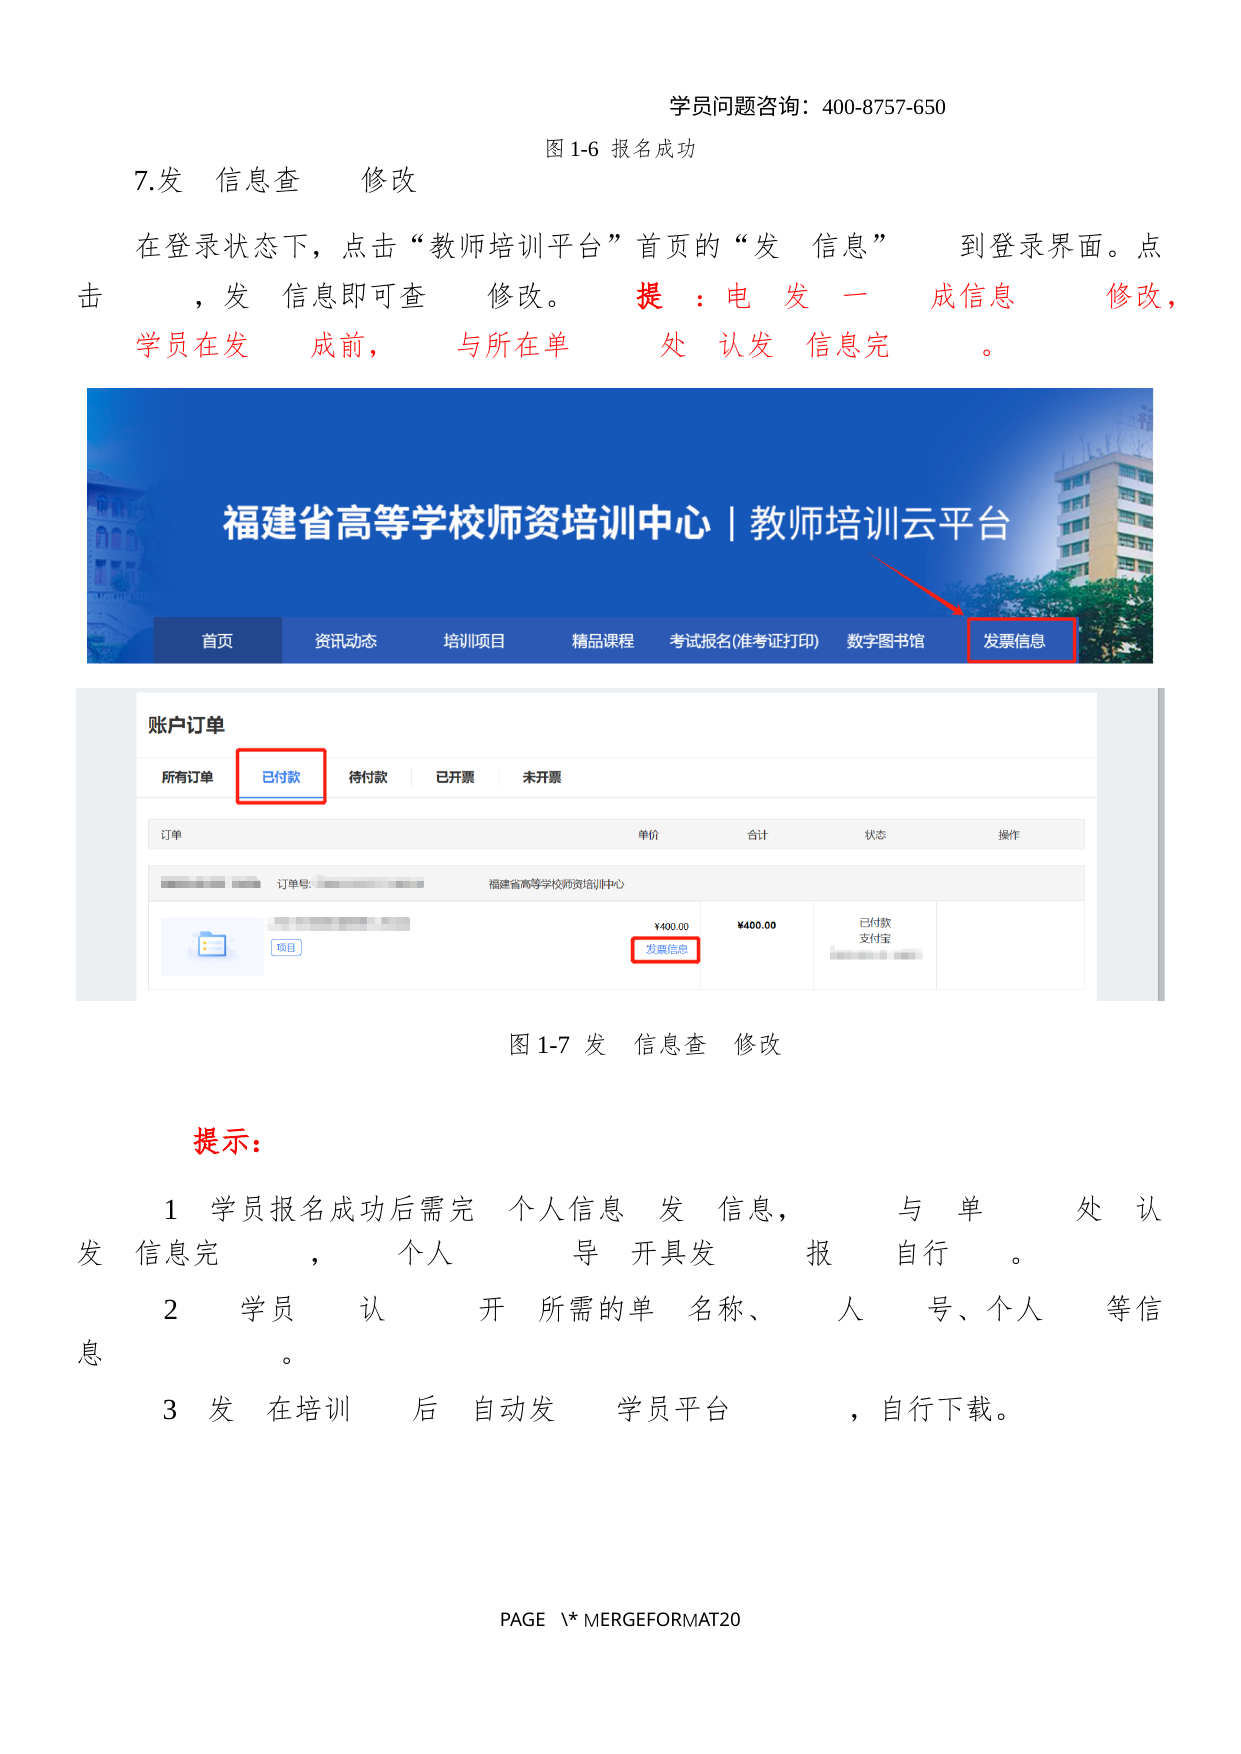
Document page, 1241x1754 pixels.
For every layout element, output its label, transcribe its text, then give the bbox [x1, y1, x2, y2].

picture [87, 388, 1154, 664]
text 温馨提示： [75, 1122, 1165, 1155]
text （2）请学员务必认真填写开票所需的单位名称、纳税人识别号、个人邮箱等信息确保准确无误。 [75, 1284, 1165, 1372]
text （1）学员报名成功后需完善个人信息和发票信息，请务必与本单位财务处确认发票信息完整无误，如因个人填写错误导致开具发票无法报销请自行负责。 [75, 1184, 1165, 1272]
text 7.发票信息查询和修改 [75, 161, 1165, 197]
picture [75, 688, 1165, 1001]
text 图1-6 报名成功 [75, 134, 1165, 161]
text 在登录状态下，点击“教师培训平台”首页的“发票信息”跳转到登录界面。点击已付款，发票信息即可查询或修改。特别提醒：电子发票一旦生成信息将无法修改，故请学员在发票生成前，务必与所在单位财务处确认发票信息完整无误。 [75, 227, 1165, 360]
text （3）发票在培训结束后将自动发送至学员平台预留邮箱，自行下载。 [75, 1384, 1165, 1428]
text 图1-7 发票信息查询修改 [75, 1029, 1165, 1059]
